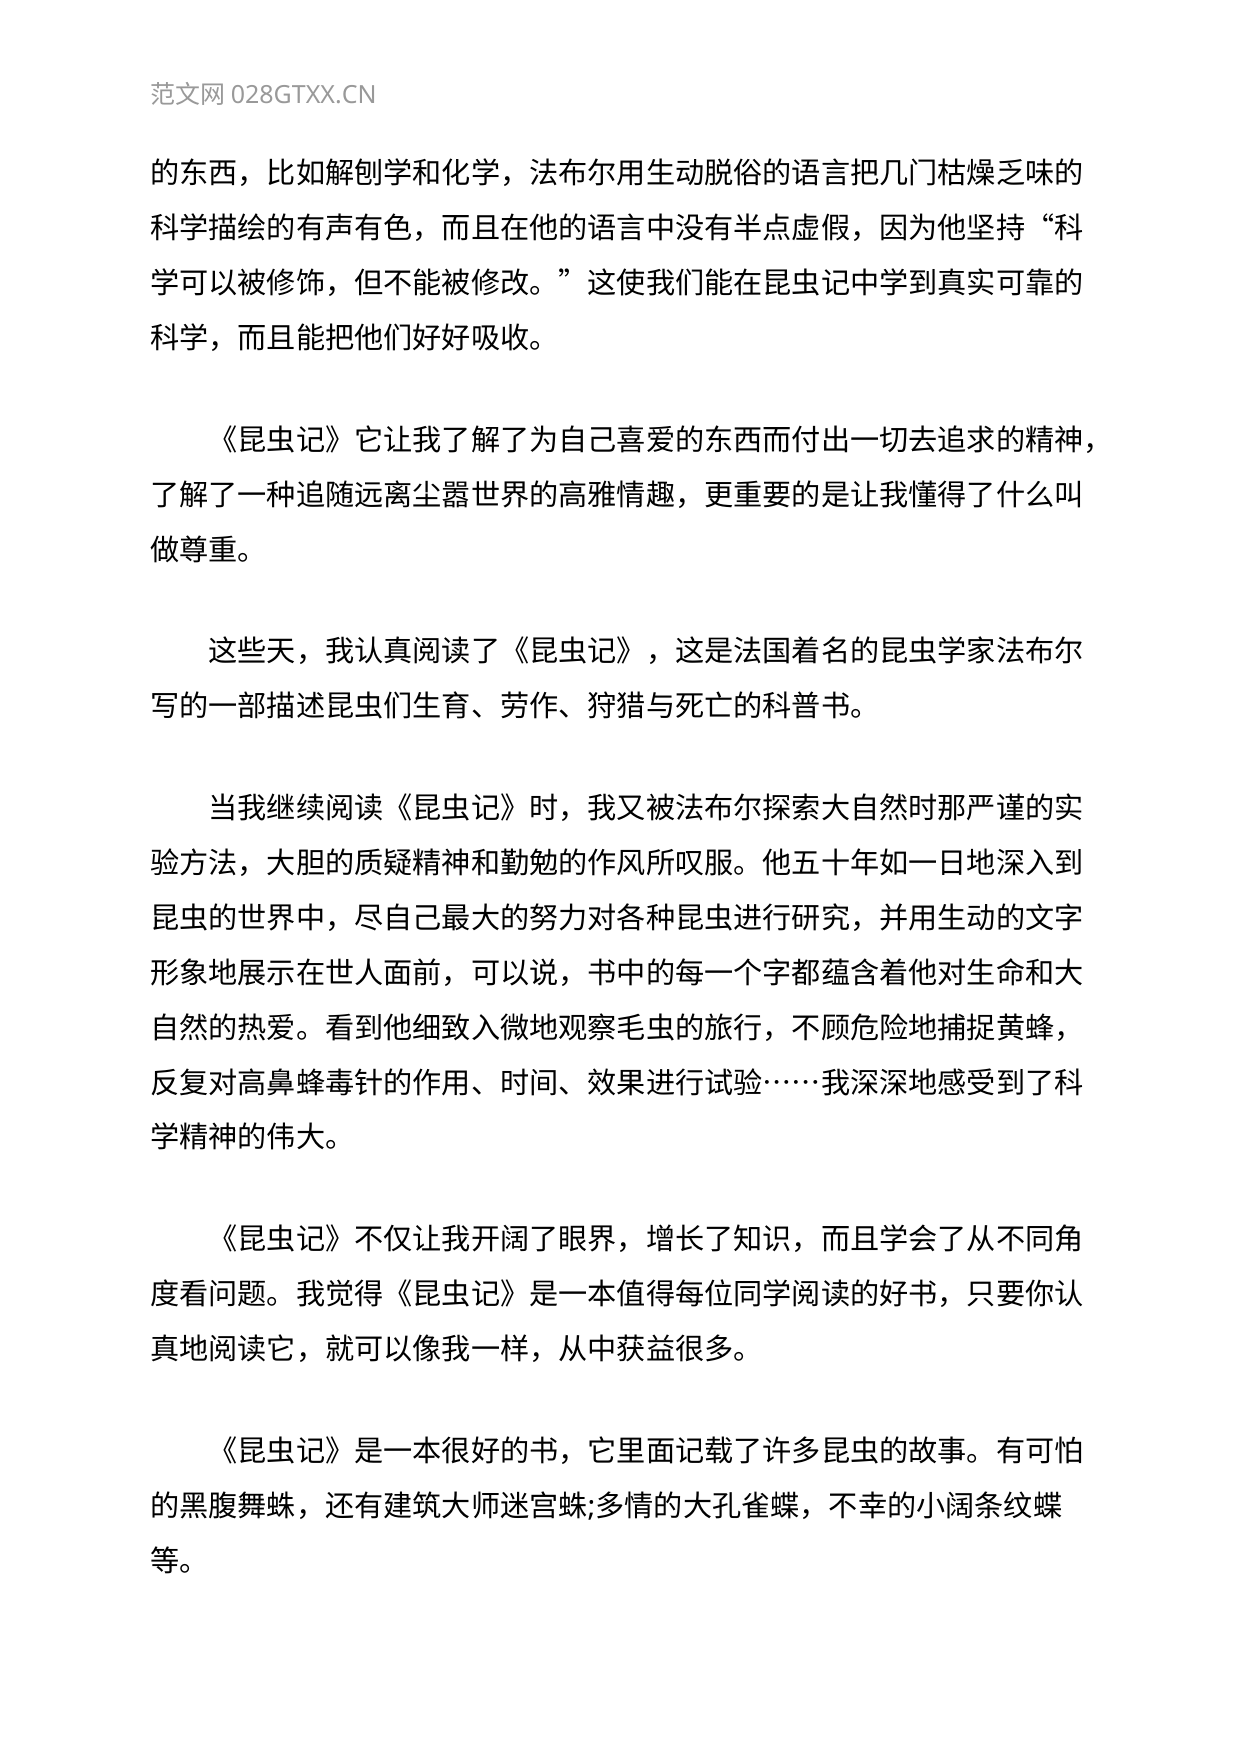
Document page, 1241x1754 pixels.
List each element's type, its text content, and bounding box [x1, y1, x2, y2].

text 《昆虫记》它让我了解了为自己喜爱的东西而付出一切去追求的精神，了解了一种追随远离尘嚣世界的高雅情趣，更重要的是让我懂得了什么叫做尊重。 [150, 416, 1090, 568]
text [150, 150, 1090, 357]
text 《昆虫记》是一本很好的书，它里面记载了许多昆虫的故事。有可怕的黑腹舞蛛，还有建筑大师迷宫蛛;多情的大孔雀蝶，不幸的小阔条纹蝶等。 [150, 1427, 1090, 1579]
text 当我继续阅读《昆虫记》时，我又被法布尔探索大自然时那严谨的实验方法，大胆的质疑精神和勤勉的作风所叹服。他五十年如一日地深入到昆虫的世界中，尽自己最大的努力对各种昆虫进行研究，并用生动的文字形象地展示在世人面前，可以说，书中的每一个字都蕴含着他对生命和大自然的热爱。看到他细致入微地观察毛虫的旅行，不顾危险地捕捉黄蜂，反复对高鼻蜂毒针的作用、时间、效果进行试验……我深深地感受到了科学精神的伟大。 [150, 785, 1090, 1156]
text 这些天，我认真阅读了《昆虫记》，这是法国着名的昆虫学家法布尔写的一部描述昆虫们生育、劳作、狩猎与死亡的科普书。 [150, 628, 1090, 725]
text 《昆虫记》不仅让我开阔了眼界，增长了知识，而且学会了从不同角度看问题。我觉得《昆虫记》是一本值得每位同学阅读的好书，只要你认真地阅读它，就可以像我一样，从中获益很多。 [150, 1216, 1090, 1368]
